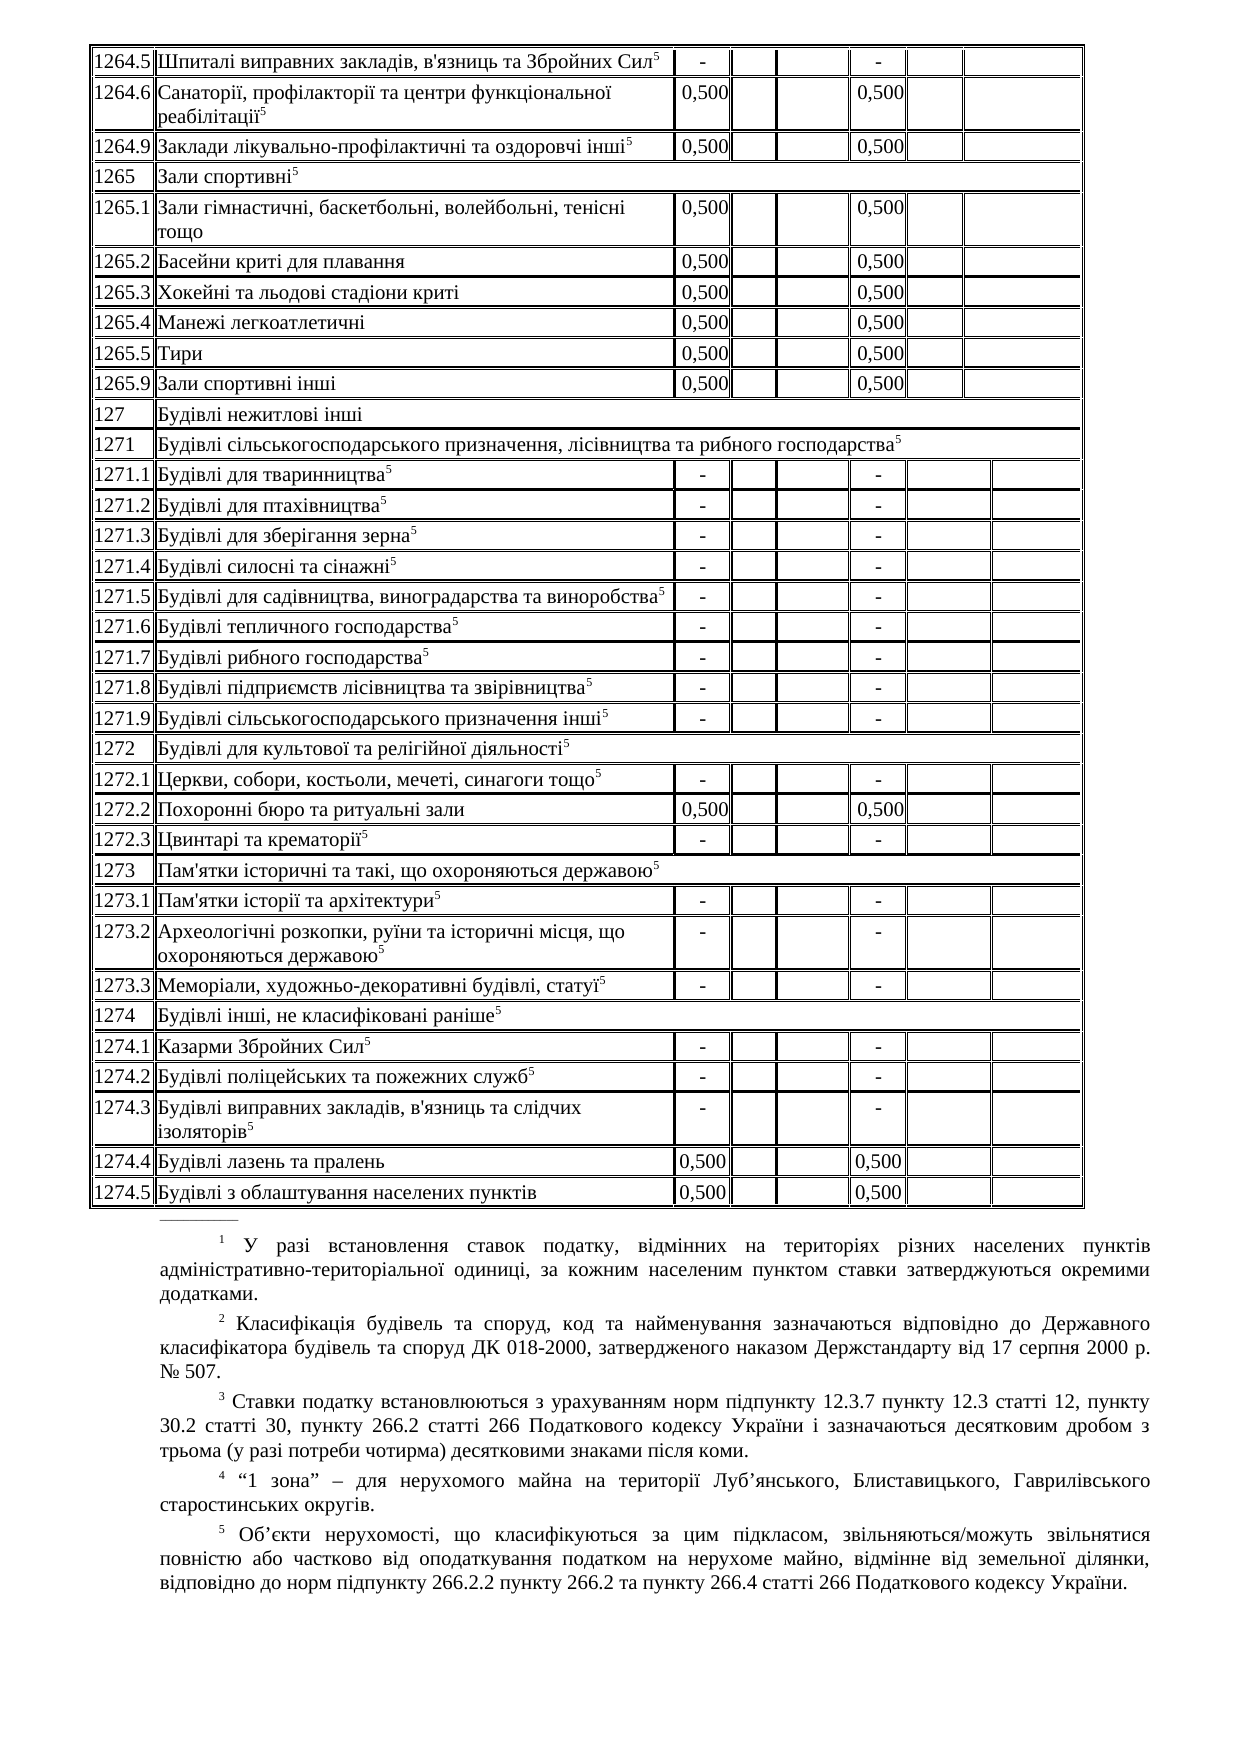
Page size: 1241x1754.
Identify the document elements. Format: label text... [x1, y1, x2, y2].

table_cell 1271 [93, 427, 153, 457]
table_cell [908, 1148, 990, 1175]
table_cell [992, 549, 1083, 579]
table_cell [778, 1148, 848, 1175]
table_cell Будівлі для зберігання зерна5 [157, 522, 673, 549]
table_cell Похоронні бюро та ритуальні зали [157, 795, 673, 822]
table_cell [778, 339, 848, 366]
table_cell [964, 336, 1083, 366]
table_cell [908, 674, 990, 701]
table_cell Пам'ятки історії та архітектури5 [157, 887, 673, 914]
table_cell [778, 78, 848, 129]
table_cell [778, 309, 848, 336]
table_cell - [851, 643, 905, 670]
table_cell - [851, 704, 905, 731]
table_cell Будівлі рибного господарства5 [157, 643, 673, 670]
table_cell 1271.4 [91, 549, 155, 579]
table_cell [733, 1033, 775, 1059]
table_cell Будівлі підприємств лісівництва та звірівництва5 [157, 674, 673, 701]
table_cell [993, 792, 1082, 822]
table_cell Зали спортивні інші [157, 370, 673, 397]
table_cell - [676, 613, 729, 640]
table_cell Будівлі лазень та пралень [157, 1148, 673, 1175]
table_cell 0,500 [676, 1148, 729, 1175]
table_cell - [676, 522, 729, 549]
table_cell 1272 [93, 731, 153, 762]
table_cell 0,500 [676, 194, 729, 244]
table_cell - [851, 461, 905, 488]
table_cell [907, 1178, 992, 1205]
table_cell 1274 [91, 999, 155, 1029]
table_cell [778, 461, 848, 488]
table_cell - [851, 1033, 905, 1059]
table_cell Казарми Збройних Сил5 [157, 1033, 673, 1059]
table_cell 1265.2 [93, 245, 153, 275]
table_cell - [850, 48, 907, 75]
table_cell 1271.2 [91, 488, 153, 518]
table_cell - [676, 972, 729, 999]
table_cell [908, 917, 990, 968]
table_cell Цвинтарі та крематорії5 [157, 826, 673, 853]
table_cell [778, 194, 848, 244]
table_cell [731, 1178, 776, 1205]
table_cell - [676, 1093, 729, 1144]
table_cell [733, 826, 775, 853]
table_cell - [851, 1063, 905, 1090]
table_cell - [851, 765, 905, 792]
table_cell 1271.9 [91, 701, 155, 731]
text 3 Ставки податку встановлюються з урахуванням норм підпункту 12.3.7 пункту 12.3 статті 12, пункту 30.2 статті 30, пункту 266.2 статті 266 Податкового кодексу України і зазначаються десятковим дробом з трьома (у разі потреби чотирма) десятковими знаками після коми. [159, 1389, 1152, 1462]
table_cell 0,500 [676, 78, 729, 129]
table_cell [992, 762, 1083, 792]
table_cell [778, 248, 848, 275]
table_cell 0,500 [676, 278, 729, 305]
table_cell 1265.3 [93, 275, 153, 305]
table_cell [733, 1093, 775, 1144]
table_cell [993, 1144, 1082, 1175]
table_cell [778, 765, 848, 792]
table_cell - [851, 972, 905, 999]
table_cell Пам'ятки історичні та такі, що охороняються державою5 [157, 853, 1083, 883]
table_cell Будівлі інші, не класифіковані раніше5 [155, 999, 1083, 1029]
table_cell 1271.3 [93, 518, 153, 549]
table_cell Тири [157, 339, 673, 366]
table_cell [993, 579, 1082, 609]
table_cell Будівлі виправних закладів, в'язниць та слідчих ізоляторів5 [157, 1093, 673, 1144]
table_cell [908, 972, 990, 999]
table_cell [733, 704, 775, 731]
table_cell 0,500 [676, 795, 729, 822]
table_cell - [851, 491, 905, 518]
table_cell [908, 370, 962, 397]
table_cell Археологічні розкопки, руїни та історичні місця, що охороняються державою5 [157, 917, 673, 968]
table_cell [733, 1148, 775, 1175]
table_cell 0,500 [851, 1148, 905, 1175]
table_cell [733, 583, 775, 609]
table_cell [733, 522, 775, 549]
table_cell 0,500 [676, 309, 729, 336]
table_cell Санаторії, профілакторії та центри функціональної реабілітації5 [157, 78, 673, 129]
table_cell [908, 133, 962, 160]
table_cell - [851, 674, 905, 701]
table_cell 0,500 [851, 309, 905, 336]
table_cell 1274.4 [93, 1144, 153, 1175]
table_cell Зали спортивні5 [155, 160, 1083, 190]
table_cell 1265 [91, 160, 155, 190]
table_cell - [851, 826, 905, 853]
table_cell Заклади лікувально-профілактичні та оздоровчі інші5 [157, 133, 673, 160]
table_cell [733, 917, 775, 968]
table_cell [733, 194, 775, 244]
table_cell - [676, 826, 729, 853]
table_cell [964, 48, 1082, 75]
table_cell Будівлі з облаштування населених пунктів [155, 1178, 674, 1205]
table_cell 1272.2 [93, 792, 153, 822]
table_cell - [676, 461, 729, 488]
table_cell 0,500 [676, 248, 729, 275]
table_cell [908, 552, 990, 579]
table_cell 0,500 [676, 133, 729, 160]
table_cell 1271.1 [93, 458, 153, 488]
table_cell [778, 133, 848, 160]
table_cell 0,500 [851, 339, 905, 366]
table_cell [993, 518, 1082, 549]
table_cell [908, 1033, 990, 1059]
table_cell Будівлі сільськогосподарського призначення інші5 [157, 704, 673, 731]
text 5 Об’єкти нерухомості, що класифікуються за цим підкласом, звільняються/можуть звільнятися повністю або частково від оподаткування податком на нерухоме майно, відмінне від земельної ділянки, відповідно до норм підпункту 266.2.2 пункту 266.2 та пункту 266.4 статті 266 Податкового кодексу України. [159, 1522, 1152, 1594]
table_cell 1271.7 [93, 640, 153, 670]
table_cell [778, 826, 848, 853]
table_cell [908, 278, 962, 305]
table_cell [778, 643, 848, 670]
table_cell [733, 278, 775, 305]
table_cell 1272.3 [93, 823, 153, 853]
table_cell [908, 1093, 990, 1144]
table_cell [908, 643, 990, 670]
table_cell - [676, 887, 729, 914]
table_cell [778, 972, 848, 999]
table_cell - [851, 1093, 905, 1144]
table_cell 0,500 [851, 194, 905, 244]
table_cell [965, 245, 1082, 275]
table_cell [993, 968, 1082, 999]
table_cell 0,500 [850, 1178, 907, 1205]
table_cell 1265.1 [93, 190, 153, 244]
table_cell 1274.5 [91, 1175, 155, 1205]
table_cell [733, 613, 775, 640]
table_cell [992, 701, 1083, 731]
table_cell [993, 1090, 1082, 1144]
table_cell 1265.9 [93, 366, 153, 397]
table_cell 1274.3 [93, 1090, 153, 1144]
text _____________ [159, 1208, 1152, 1232]
table_cell [965, 129, 1082, 160]
table_cell [733, 370, 775, 397]
table_cell [908, 613, 990, 640]
table_cell Будівлі силосні та сінажні5 [157, 552, 673, 579]
table_cell Будівлі для культової та релігійної діяльності5 [157, 731, 1082, 762]
table_cell [908, 1063, 990, 1090]
table_cell Церкви, собори, костьоли, мечеті, синагоги тощо5 [157, 765, 673, 792]
table_cell [776, 48, 849, 75]
table_cell Будівлі тепличного господарства5 [157, 613, 673, 640]
table_cell [965, 190, 1082, 244]
table_cell 1273.3 [93, 968, 153, 999]
table_cell [778, 917, 848, 968]
table_cell [908, 704, 990, 731]
table_cell 0,500 [851, 248, 905, 275]
table_cell [907, 48, 964, 75]
table_cell 1273 [91, 853, 153, 883]
table_cell [733, 133, 775, 160]
table_cell - [676, 643, 729, 670]
table_cell - [851, 887, 905, 914]
table_cell Басейни криті для плавання [157, 248, 673, 275]
table_cell [778, 1093, 848, 1144]
table_cell Будівлі сільськогосподарського призначення, лісівництва та рибного господарства5 [157, 427, 1082, 457]
table_cell [733, 491, 775, 518]
table_cell Меморіали, художньо-декоративні будівлі, статуї5 [157, 972, 673, 999]
table_cell 1274.1 [93, 1029, 153, 1059]
table_cell [778, 1033, 848, 1059]
table_cell [908, 461, 990, 488]
table_cell 1264.5 [93, 46, 155, 75]
table_cell 1273.2 [91, 914, 155, 968]
table_cell 0,500 [851, 133, 905, 160]
table_cell [778, 1063, 848, 1090]
table_cell [993, 610, 1082, 640]
table_cell [733, 78, 775, 129]
table_cell [778, 583, 848, 609]
table_cell Будівлі для птахівництва5 [157, 491, 673, 518]
table_cell - [676, 704, 729, 731]
table_cell 127 [91, 397, 155, 427]
table_cell - [676, 1033, 729, 1059]
table_cell [778, 491, 848, 518]
table_cell [964, 75, 1083, 129]
table_cell [778, 278, 848, 305]
table_cell [731, 48, 776, 75]
table_cell [993, 488, 1083, 518]
table_cell 0,500 [676, 339, 729, 366]
table_cell Будівлі поліцейських та пожежних служб5 [157, 1063, 673, 1090]
table_cell [908, 583, 990, 609]
table_cell [778, 370, 848, 397]
table_cell 1271.5 [93, 579, 153, 609]
table_cell [908, 826, 990, 853]
table_cell [733, 552, 775, 579]
text 2 Класифікація будівель та споруд, код та найменування зазначаються відповідно до Державного класифікатора будівель та споруд ДК 018-2000, затвердженого наказом Держстандарту від 17 серпня 2000 р. № 507. [159, 1311, 1152, 1383]
table_cell - [676, 552, 729, 579]
table_cell [733, 248, 775, 275]
table_cell Хокейні та льодові стадіони криті [157, 278, 673, 305]
table_cell 1274.2 [93, 1060, 153, 1090]
table_cell 1264.9 [93, 129, 153, 160]
table_cell [908, 765, 990, 792]
table_cell [733, 795, 775, 822]
table_cell 1271.8 [93, 670, 153, 701]
table_cell [733, 461, 775, 488]
table_cell - [676, 674, 729, 701]
table_cell 0,500 [674, 1175, 731, 1205]
table_cell - [674, 46, 731, 75]
table_cell [993, 883, 1082, 914]
table_cell [993, 1029, 1082, 1059]
table_cell - [676, 765, 729, 792]
table_cell - [851, 917, 905, 968]
table_cell [993, 640, 1082, 670]
table_cell [733, 765, 775, 792]
table_cell [778, 674, 848, 701]
table_cell [733, 674, 775, 701]
table_cell [993, 1060, 1082, 1090]
table_cell Манежі легкоатлетичні [157, 309, 673, 336]
table_cell [733, 887, 775, 914]
table_cell [965, 275, 1082, 305]
text 4 “1 зона” – для нерухомого майна на території Луб’янського, Блиставицького, Гаврилівського старостинських округів. [159, 1468, 1152, 1516]
table_cell 0,500 [676, 370, 729, 397]
table_cell [908, 887, 990, 914]
table_cell 0,500 [851, 795, 905, 822]
table_cell [908, 795, 990, 822]
table_cell Будівлі для садівництва, виноградарства та виноробства5 [157, 583, 673, 609]
table_cell [908, 309, 962, 336]
table_cell [993, 823, 1082, 853]
table_cell Зали гімнастичні, баскетбольні, волейбольні, тенісні тощо [157, 194, 673, 244]
table_cell [993, 670, 1082, 701]
table_cell [993, 458, 1082, 488]
table_cell [776, 1178, 849, 1205]
table_cell [733, 339, 775, 366]
table_cell [733, 972, 775, 999]
table_cell [908, 78, 962, 129]
table_cell [778, 613, 848, 640]
table_cell [733, 1063, 775, 1090]
table_cell 0,500 [851, 78, 905, 129]
table_cell - [851, 552, 905, 579]
table_cell [908, 339, 962, 366]
table_cell [965, 366, 1082, 397]
table_cell - [676, 917, 729, 968]
table_cell [778, 522, 848, 549]
table_cell 1264.6 [91, 75, 155, 129]
table_cell [908, 194, 962, 244]
table_cell [908, 522, 990, 549]
table_cell 0,500 [851, 278, 905, 305]
table_cell 1273.1 [93, 883, 153, 914]
table_cell 0,500 [851, 370, 905, 397]
table_cell 1272.1 [91, 762, 155, 792]
table_cell - [851, 583, 905, 609]
table_cell [778, 795, 848, 822]
table_cell [908, 248, 962, 275]
table_cell [965, 305, 1082, 336]
table_cell [733, 309, 775, 336]
table_cell Будівлі нежитлові інші [155, 397, 1083, 427]
table_cell [778, 887, 848, 914]
table_cell [992, 914, 1083, 968]
table_cell - [851, 522, 905, 549]
table_cell 1265.5 [91, 336, 155, 366]
table_cell Шпиталі виправних закладів, в'язниць та Збройних Сил5 [155, 46, 674, 75]
table_cell [778, 704, 848, 731]
table_cell [733, 643, 775, 670]
table_cell 1265.4 [93, 305, 153, 336]
table_cell Будівлі для тваринництва5 [157, 461, 673, 488]
table_cell [778, 552, 848, 579]
table_cell [908, 491, 990, 518]
table_cell - [676, 583, 729, 609]
table_cell 1271.6 [93, 610, 153, 640]
table_cell - [676, 1063, 729, 1090]
table_cell - [851, 613, 905, 640]
table_cell [992, 1175, 1083, 1205]
table_cell - [676, 491, 729, 518]
text 1 У разі встановлення ставок податку, відмінних на територіях різних населених пунктів адміністративно-територіальної одиниці, за кожним населеним пунктом ставки затверджуються окремими додатками. [159, 1232, 1152, 1305]
